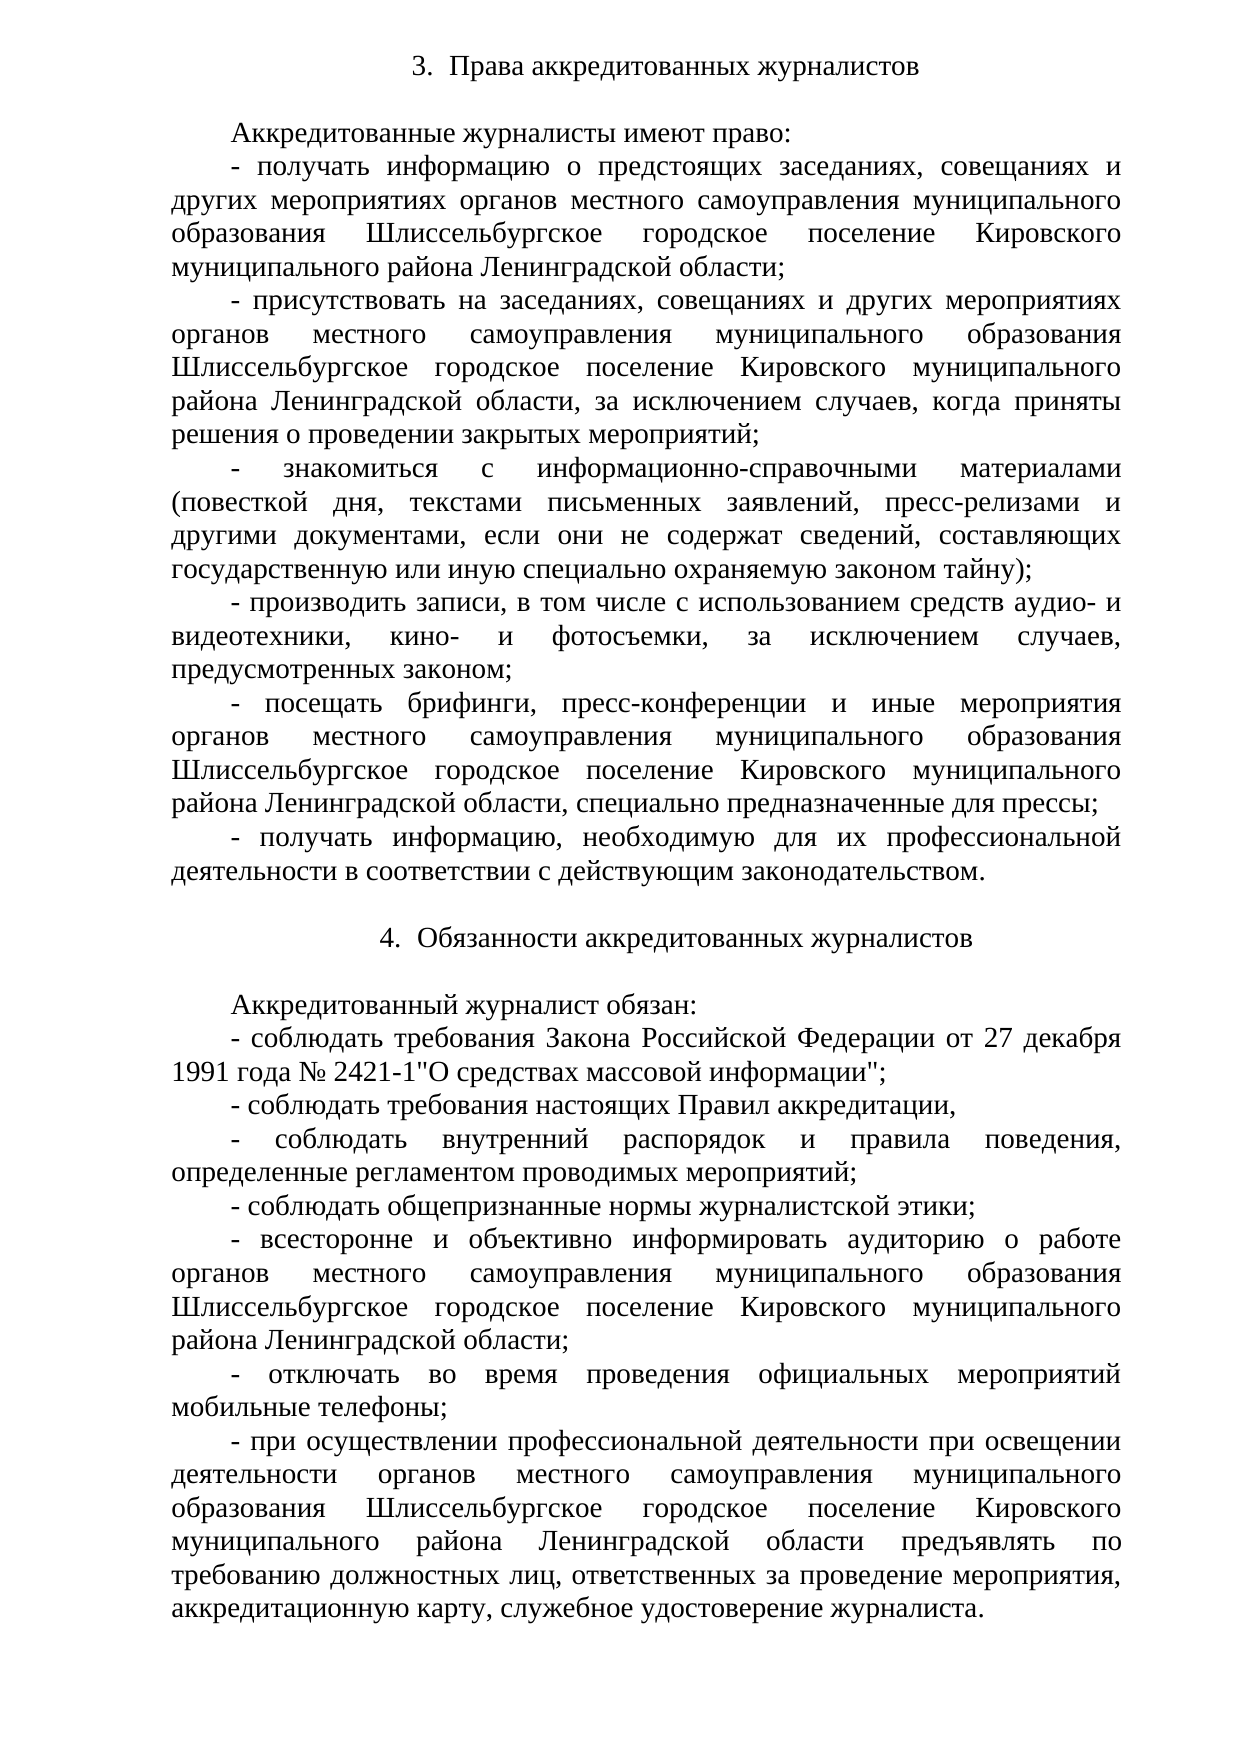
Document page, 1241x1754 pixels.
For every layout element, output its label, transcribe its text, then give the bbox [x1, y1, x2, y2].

text - соблюдать общепризнанные нормы журналистской этики; [171, 1188, 1122, 1222]
list Обязанности аккредитованных журналистов [230, 920, 1122, 953]
text - присутствовать на заседаниях, совещаниях и других мероприятиях органов местного самоуправления муниципального образования Шлиссельбургское городское поселение Кировского муниципального района Ленинградской области, за исключением случаев, когда приняты решения о проведении закрытых мероприятий; [171, 282, 1122, 450]
text - всесторонне и объективно информировать аудиторию о работе органов местного самоуправления муниципального образования Шлиссельбургское городское поселение Кировского муниципального района Ленинградской области; [171, 1222, 1122, 1356]
text - соблюдать требования настоящих Правил аккредитации, [171, 1087, 1122, 1121]
text - посещать брифинги, пресс-конференции и иные мероприятия органов местного самоуправления муниципального образования Шлиссельбургское городское поселение Кировского муниципального района Ленинградской области, специально предназначенные для прессы; [171, 685, 1122, 819]
list Права аккредитованных журналистов [209, 48, 1122, 81]
text - соблюдать требования Закона Российской Федерации от 27 декабря 1991 года № 2421-1"О средствах массовой информации"; [171, 1020, 1122, 1087]
text - соблюдать внутренний распорядок и правила поведения, определенные регламентом проводимых мероприятий; [171, 1121, 1122, 1188]
text - производить записи, в том числе с использованием средств аудио- и видеотехники, кино- и фотосъемки, за исключением случаев, предусмотренных законом; [171, 584, 1122, 685]
text - получать информацию о предстоящих заседаниях, совещаниях и других мероприятиях органов местного самоуправления муниципального образования Шлиссельбургское городское поселение Кировского муниципального района Ленинградской области; [171, 148, 1122, 282]
text Аккредитованные журналисты имеют право: [171, 115, 1122, 148]
text - отключать во время проведения официальных мероприятий мобильные телефоны; [171, 1356, 1122, 1423]
text - получать информацию, необходимую для их профессиональной деятельности в соответствии с действующим законодательством. [171, 819, 1122, 886]
text Аккредитованный журналист обязан: [171, 987, 1122, 1020]
text - при осуществлении профессиональной деятельности при освещении деятельности органов местного самоуправления муниципального образования Шлиссельбургское городское поселение Кировского муниципального района Ленинградской области предъявлять по требованию должностных лиц, ответственных за проведение мероприятия, аккредитационную карту, служебное удостоверение журналиста. [171, 1423, 1122, 1624]
text - знакомиться с информационно-справочными материалами (повесткой дня, текстами письменных заявлений, пресс-релизами и другими документами, если они не содержат сведений, составляющих государственную или иную специально охраняемую законом тайну); [171, 450, 1122, 584]
